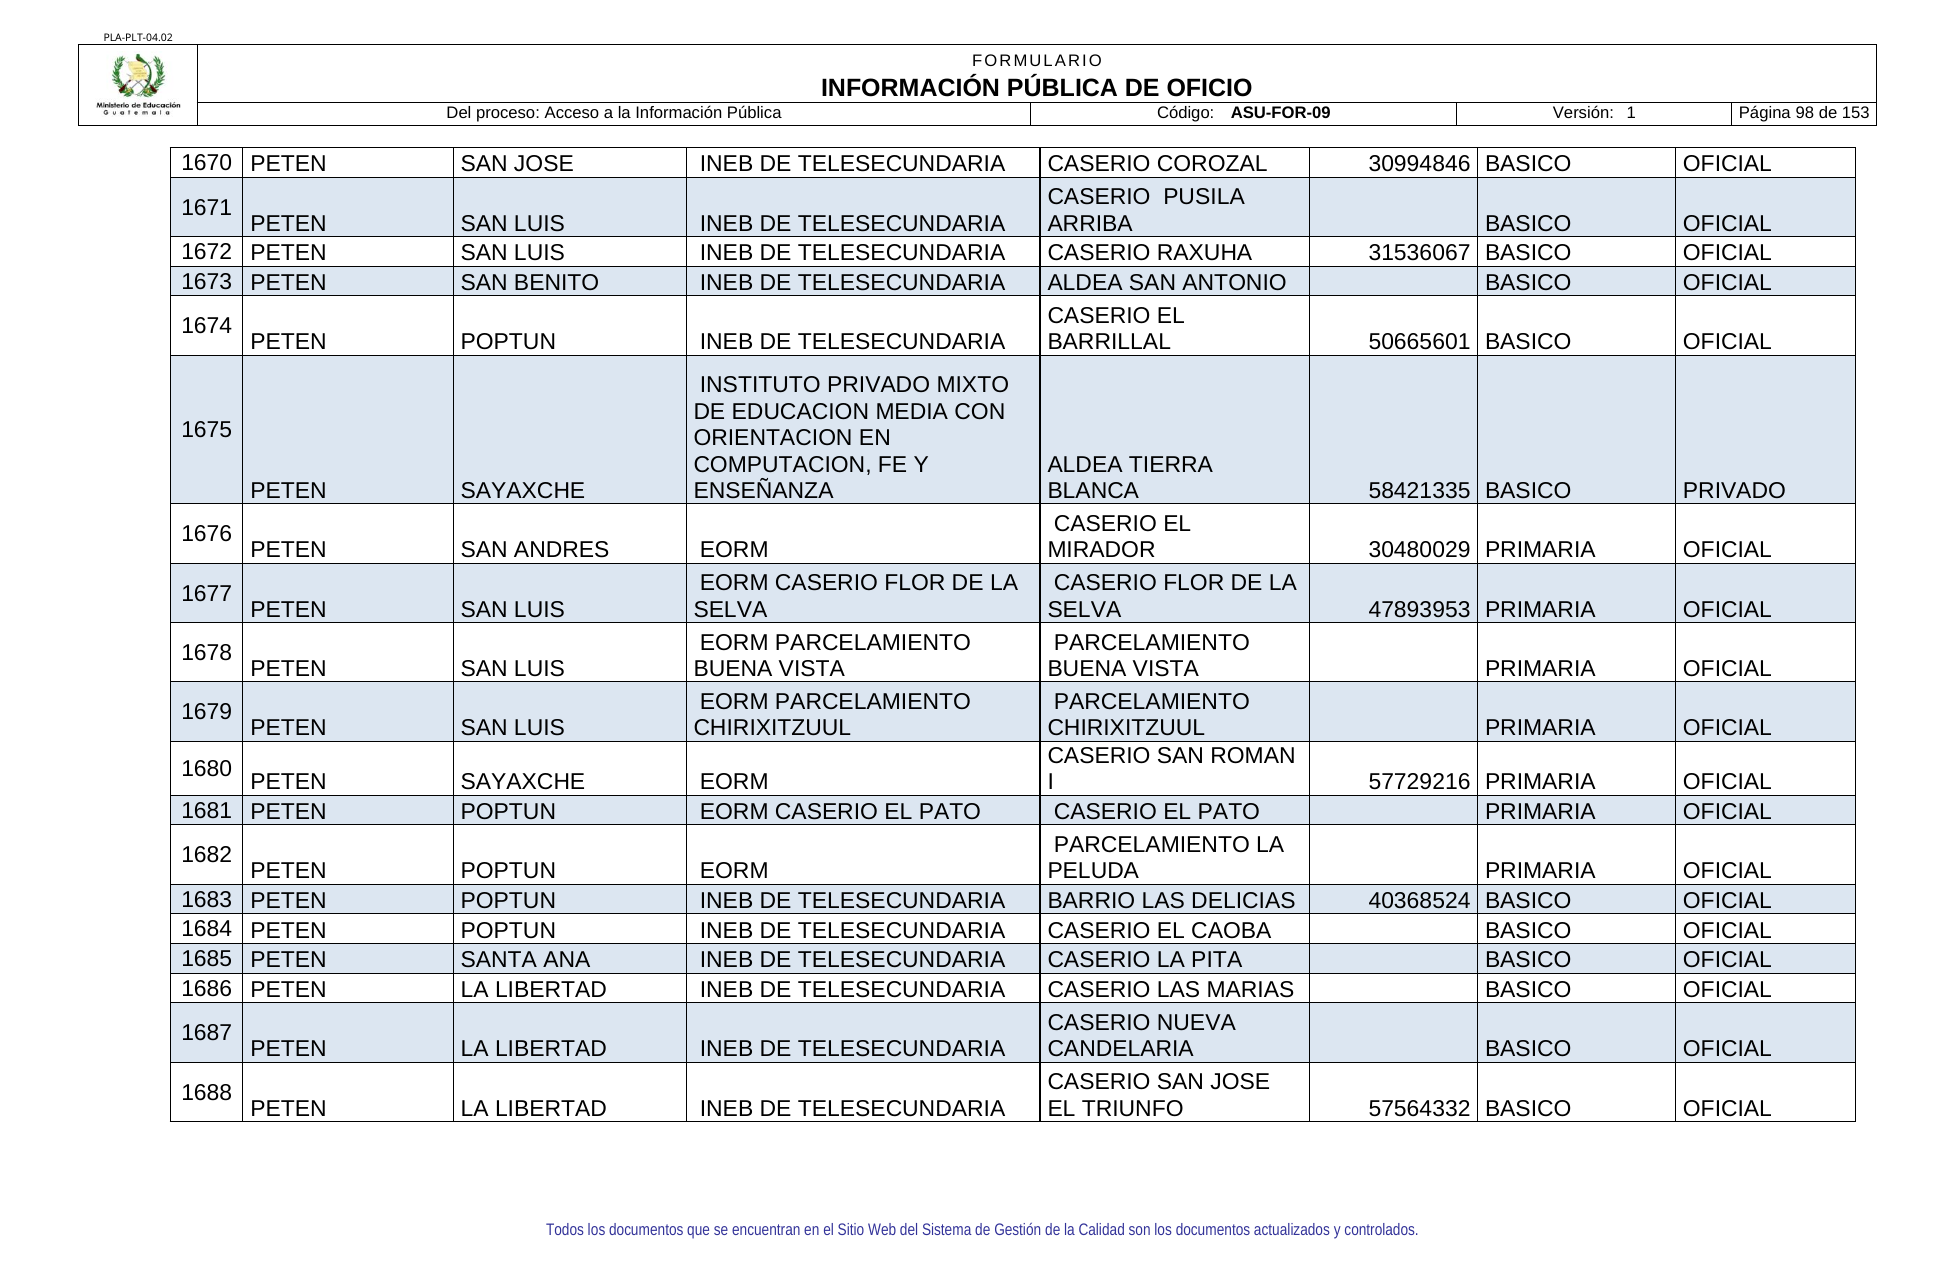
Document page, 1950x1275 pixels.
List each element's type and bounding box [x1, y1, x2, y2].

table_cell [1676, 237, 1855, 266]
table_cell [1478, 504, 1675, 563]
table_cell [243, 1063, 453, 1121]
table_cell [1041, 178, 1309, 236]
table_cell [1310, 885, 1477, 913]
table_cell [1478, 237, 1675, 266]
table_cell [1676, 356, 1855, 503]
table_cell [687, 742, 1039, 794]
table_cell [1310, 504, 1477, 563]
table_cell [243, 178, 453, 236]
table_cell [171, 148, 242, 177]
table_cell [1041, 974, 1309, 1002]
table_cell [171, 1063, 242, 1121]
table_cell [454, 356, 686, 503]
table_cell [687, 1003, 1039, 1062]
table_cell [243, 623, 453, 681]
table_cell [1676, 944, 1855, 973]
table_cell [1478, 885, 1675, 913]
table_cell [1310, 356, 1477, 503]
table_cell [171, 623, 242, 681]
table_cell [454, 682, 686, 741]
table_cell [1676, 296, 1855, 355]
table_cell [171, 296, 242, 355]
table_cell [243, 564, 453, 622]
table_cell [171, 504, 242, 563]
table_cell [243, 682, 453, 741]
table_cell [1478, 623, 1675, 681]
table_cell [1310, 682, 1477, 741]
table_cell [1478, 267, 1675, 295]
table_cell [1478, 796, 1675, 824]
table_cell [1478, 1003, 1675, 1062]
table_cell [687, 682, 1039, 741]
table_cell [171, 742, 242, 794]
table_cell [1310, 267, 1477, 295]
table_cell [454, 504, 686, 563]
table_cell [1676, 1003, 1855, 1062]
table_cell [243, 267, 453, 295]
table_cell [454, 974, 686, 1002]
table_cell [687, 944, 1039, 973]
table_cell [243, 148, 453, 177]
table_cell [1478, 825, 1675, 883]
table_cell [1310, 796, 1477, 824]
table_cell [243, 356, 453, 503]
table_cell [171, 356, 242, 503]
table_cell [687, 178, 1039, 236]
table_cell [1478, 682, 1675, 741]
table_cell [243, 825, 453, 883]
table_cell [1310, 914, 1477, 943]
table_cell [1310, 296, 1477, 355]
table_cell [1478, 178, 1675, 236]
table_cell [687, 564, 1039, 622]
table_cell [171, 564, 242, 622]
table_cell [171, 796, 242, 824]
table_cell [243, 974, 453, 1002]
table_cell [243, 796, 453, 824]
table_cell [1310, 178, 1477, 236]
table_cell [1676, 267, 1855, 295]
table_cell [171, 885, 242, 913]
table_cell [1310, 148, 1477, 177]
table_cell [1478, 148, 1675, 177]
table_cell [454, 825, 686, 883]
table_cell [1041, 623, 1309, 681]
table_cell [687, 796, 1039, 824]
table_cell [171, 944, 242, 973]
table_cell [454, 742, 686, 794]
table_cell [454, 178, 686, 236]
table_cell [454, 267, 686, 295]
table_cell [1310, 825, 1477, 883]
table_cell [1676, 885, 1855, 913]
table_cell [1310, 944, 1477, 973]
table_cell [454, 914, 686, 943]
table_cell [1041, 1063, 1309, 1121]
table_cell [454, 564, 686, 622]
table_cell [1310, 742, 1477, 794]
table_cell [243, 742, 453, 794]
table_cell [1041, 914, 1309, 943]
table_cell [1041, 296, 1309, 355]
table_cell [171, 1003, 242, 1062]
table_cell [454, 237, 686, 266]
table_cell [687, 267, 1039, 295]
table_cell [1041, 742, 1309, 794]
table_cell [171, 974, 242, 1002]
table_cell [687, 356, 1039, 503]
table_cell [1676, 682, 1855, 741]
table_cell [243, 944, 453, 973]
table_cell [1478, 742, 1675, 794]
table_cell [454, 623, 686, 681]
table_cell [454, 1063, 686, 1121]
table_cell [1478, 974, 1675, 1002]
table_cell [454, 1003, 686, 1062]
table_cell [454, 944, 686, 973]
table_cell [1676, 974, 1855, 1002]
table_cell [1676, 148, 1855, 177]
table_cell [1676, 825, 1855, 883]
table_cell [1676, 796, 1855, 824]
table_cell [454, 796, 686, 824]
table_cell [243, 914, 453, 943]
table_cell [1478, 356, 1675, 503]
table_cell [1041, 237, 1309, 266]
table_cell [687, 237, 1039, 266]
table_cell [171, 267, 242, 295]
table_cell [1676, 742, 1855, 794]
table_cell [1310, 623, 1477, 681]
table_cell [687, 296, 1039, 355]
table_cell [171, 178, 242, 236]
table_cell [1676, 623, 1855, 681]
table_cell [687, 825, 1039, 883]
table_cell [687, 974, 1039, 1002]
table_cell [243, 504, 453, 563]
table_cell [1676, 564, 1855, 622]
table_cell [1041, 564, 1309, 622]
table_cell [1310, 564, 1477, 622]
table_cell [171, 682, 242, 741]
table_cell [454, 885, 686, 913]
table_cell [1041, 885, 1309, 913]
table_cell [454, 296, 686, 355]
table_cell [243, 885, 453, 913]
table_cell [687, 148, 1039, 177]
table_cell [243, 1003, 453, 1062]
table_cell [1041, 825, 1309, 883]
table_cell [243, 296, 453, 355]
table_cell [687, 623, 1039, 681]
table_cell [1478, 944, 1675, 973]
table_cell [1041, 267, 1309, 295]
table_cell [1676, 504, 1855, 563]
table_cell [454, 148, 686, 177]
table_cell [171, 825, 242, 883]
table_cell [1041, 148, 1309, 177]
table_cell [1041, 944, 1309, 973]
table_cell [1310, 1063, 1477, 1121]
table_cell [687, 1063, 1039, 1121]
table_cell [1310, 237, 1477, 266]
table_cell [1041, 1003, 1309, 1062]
picture [95, 51, 181, 117]
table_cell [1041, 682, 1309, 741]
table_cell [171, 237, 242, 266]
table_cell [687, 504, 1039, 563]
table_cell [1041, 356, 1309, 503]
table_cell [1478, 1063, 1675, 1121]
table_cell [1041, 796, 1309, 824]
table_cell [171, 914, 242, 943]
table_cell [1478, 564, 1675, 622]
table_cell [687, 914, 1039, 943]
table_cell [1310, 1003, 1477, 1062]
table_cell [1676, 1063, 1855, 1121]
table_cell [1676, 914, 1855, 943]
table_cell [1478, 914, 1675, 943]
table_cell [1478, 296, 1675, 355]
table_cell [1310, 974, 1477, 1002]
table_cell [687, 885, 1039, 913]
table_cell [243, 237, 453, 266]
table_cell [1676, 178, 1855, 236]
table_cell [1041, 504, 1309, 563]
